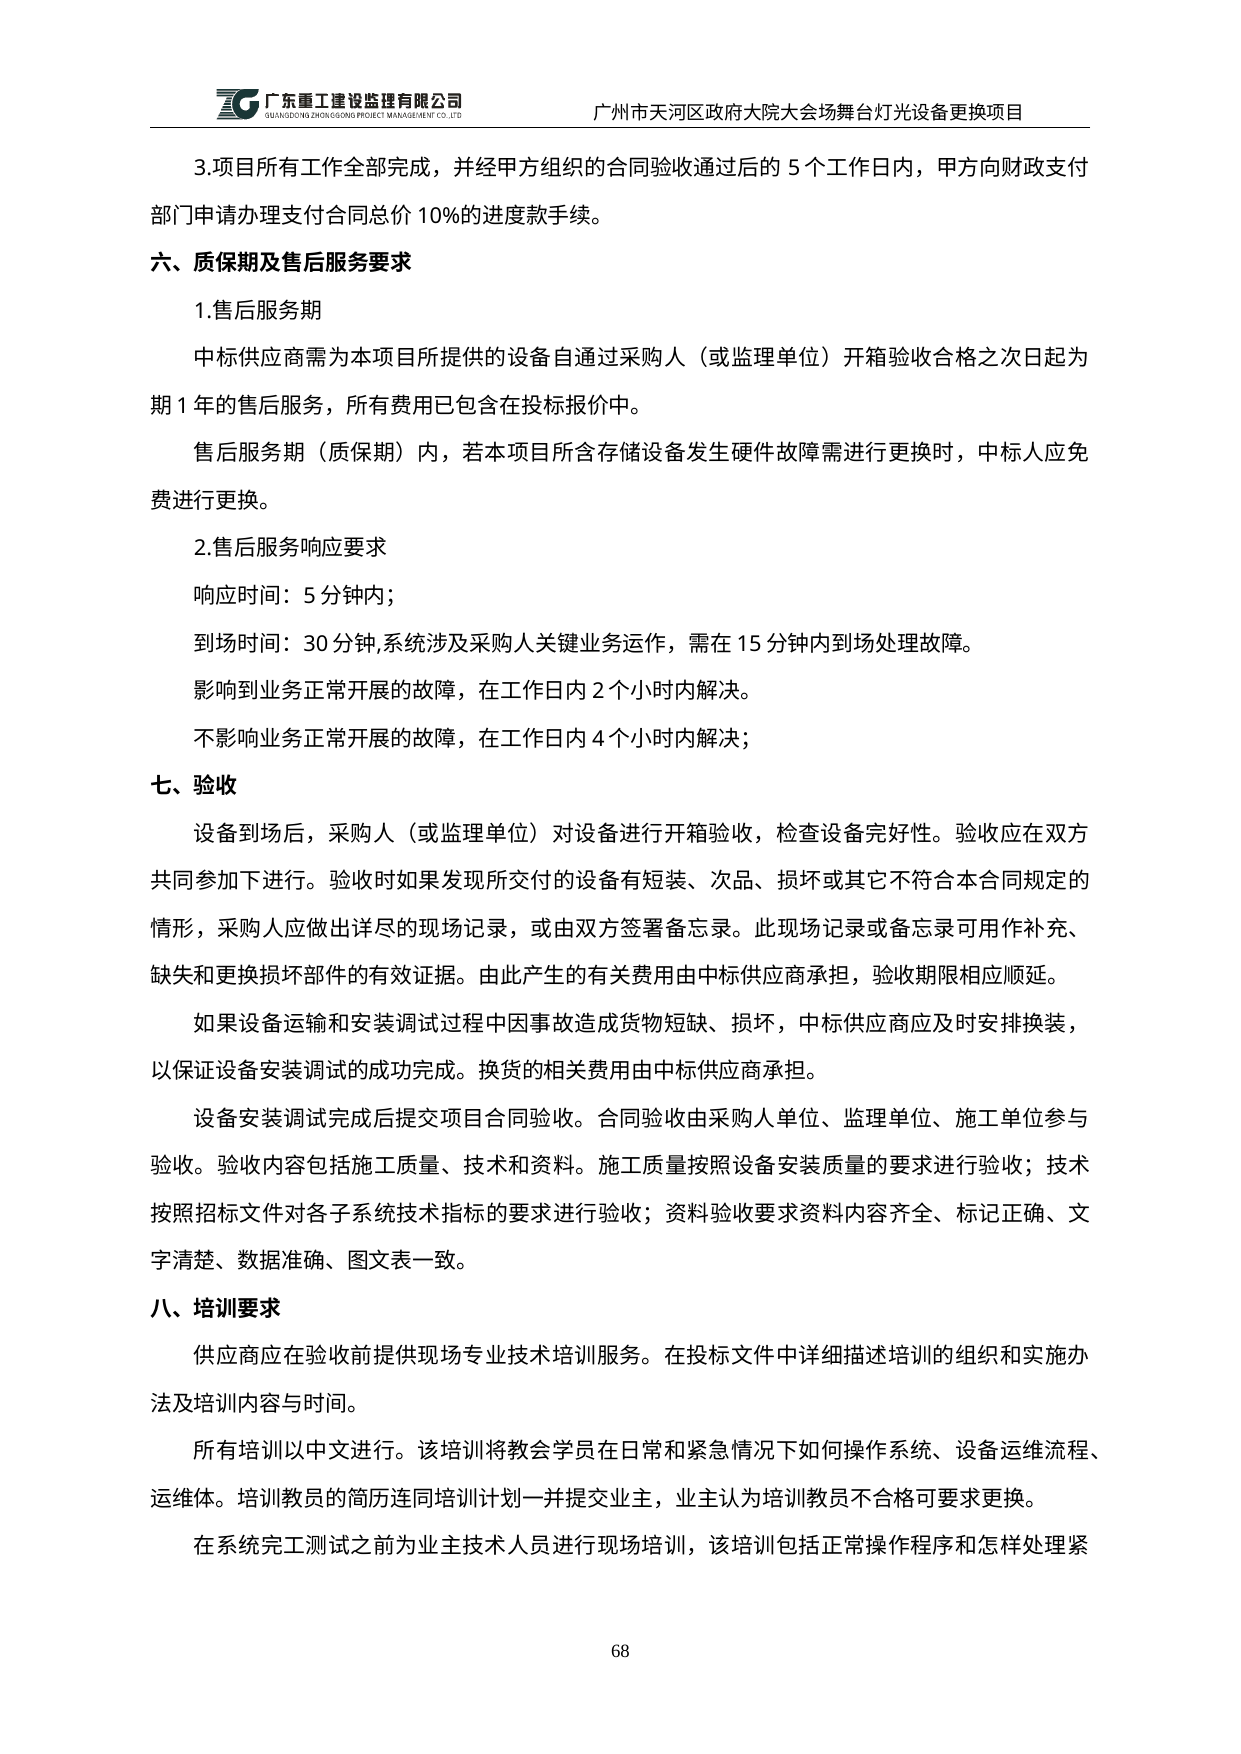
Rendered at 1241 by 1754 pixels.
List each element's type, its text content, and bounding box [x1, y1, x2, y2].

text 响应时间：5分钟内； [150, 578, 1090, 610]
text 3.项目所有工作全部完成，并经甲方组织的合同验收通过后的5个工作日内，甲方向财政支付部门申请办理支付合同总价10%的进度款手续。 [150, 150, 1090, 229]
text 如果设备运输和安装调试过程中因事故造成货物短缺、损坏，中标供应商应及时安排换装，以保证设备安装调试的成功完成。换货的相关费用由中标供应商承担。 [150, 1006, 1090, 1085]
picture [216, 88, 462, 120]
text 售后服务期（质保期）内，若本项目所含存储设备发生硬件故障需进行更换时，中标人应免费进行更换。 [150, 435, 1090, 514]
text 2.售后服务响应要求 [150, 530, 1090, 562]
text 到场时间：30分钟,系统涉及采购人关键业务运作，需在15分钟内到场处理故障。 [150, 626, 1090, 657]
text 中标供应商需为本项目所提供的设备自通过采购人（或监理单位）开箱验收合格之次日起为期1年的售后服务，所有费用已包含在投标报价中。 [150, 340, 1090, 419]
text 影响到业务正常开展的故障，在工作日内2个小时内解决。 [150, 673, 1090, 705]
text 所有培训以中文进行。该培训将教会学员在日常和紧急情况下如何操作系统、设备运维流程、运维体。培训教员的简历连同培训计划一并提交业主，业主认为培训教员不合格可要求更换。 [150, 1433, 1090, 1513]
text 供应商应在验收前提供现场专业技术培训服务。在投标文件中详细描述培训的组织和实施办法及培训内容与时间。 [150, 1338, 1090, 1418]
text 七、验收 [150, 768, 1090, 800]
text 设备到场后，采购人（或监理单位）对设备进行开箱验收，检查设备完好性。验收应在双方共同参加下进行。验收时如果发现所交付的设备有短装、次品、损坏或其它不符合本合同规定的情形，采购人应做出详尽的现场记录，或由双方签署备忘录。此现场记录或备忘录可用作补充、缺失和更换损坏部件的有效证据。由此产生的有关费用由中标供应商承担，验收期限相应顺延。 [150, 816, 1090, 990]
text 不影响业务正常开展的故障，在工作日内4个小时内解决； [150, 721, 1090, 753]
text 设备安装调试完成后提交项目合同验收。合同验收由采购人单位、监理单位、施工单位参与验收。验收内容包括施工质量、技术和资料。施工质量按照设备安装质量的要求进行验收；技术按照招标文件对各子系统技术指标的要求进行验收；资料验收要求资料内容齐全、标记正确、文字清楚、数据准确、图文表一致。 [150, 1101, 1090, 1275]
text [150, 1528, 1090, 1560]
text 八、培训要求 [150, 1291, 1090, 1323]
text 1.售后服务期 [150, 293, 1090, 324]
text 六、质保期及售后服务要求 [150, 245, 1090, 277]
